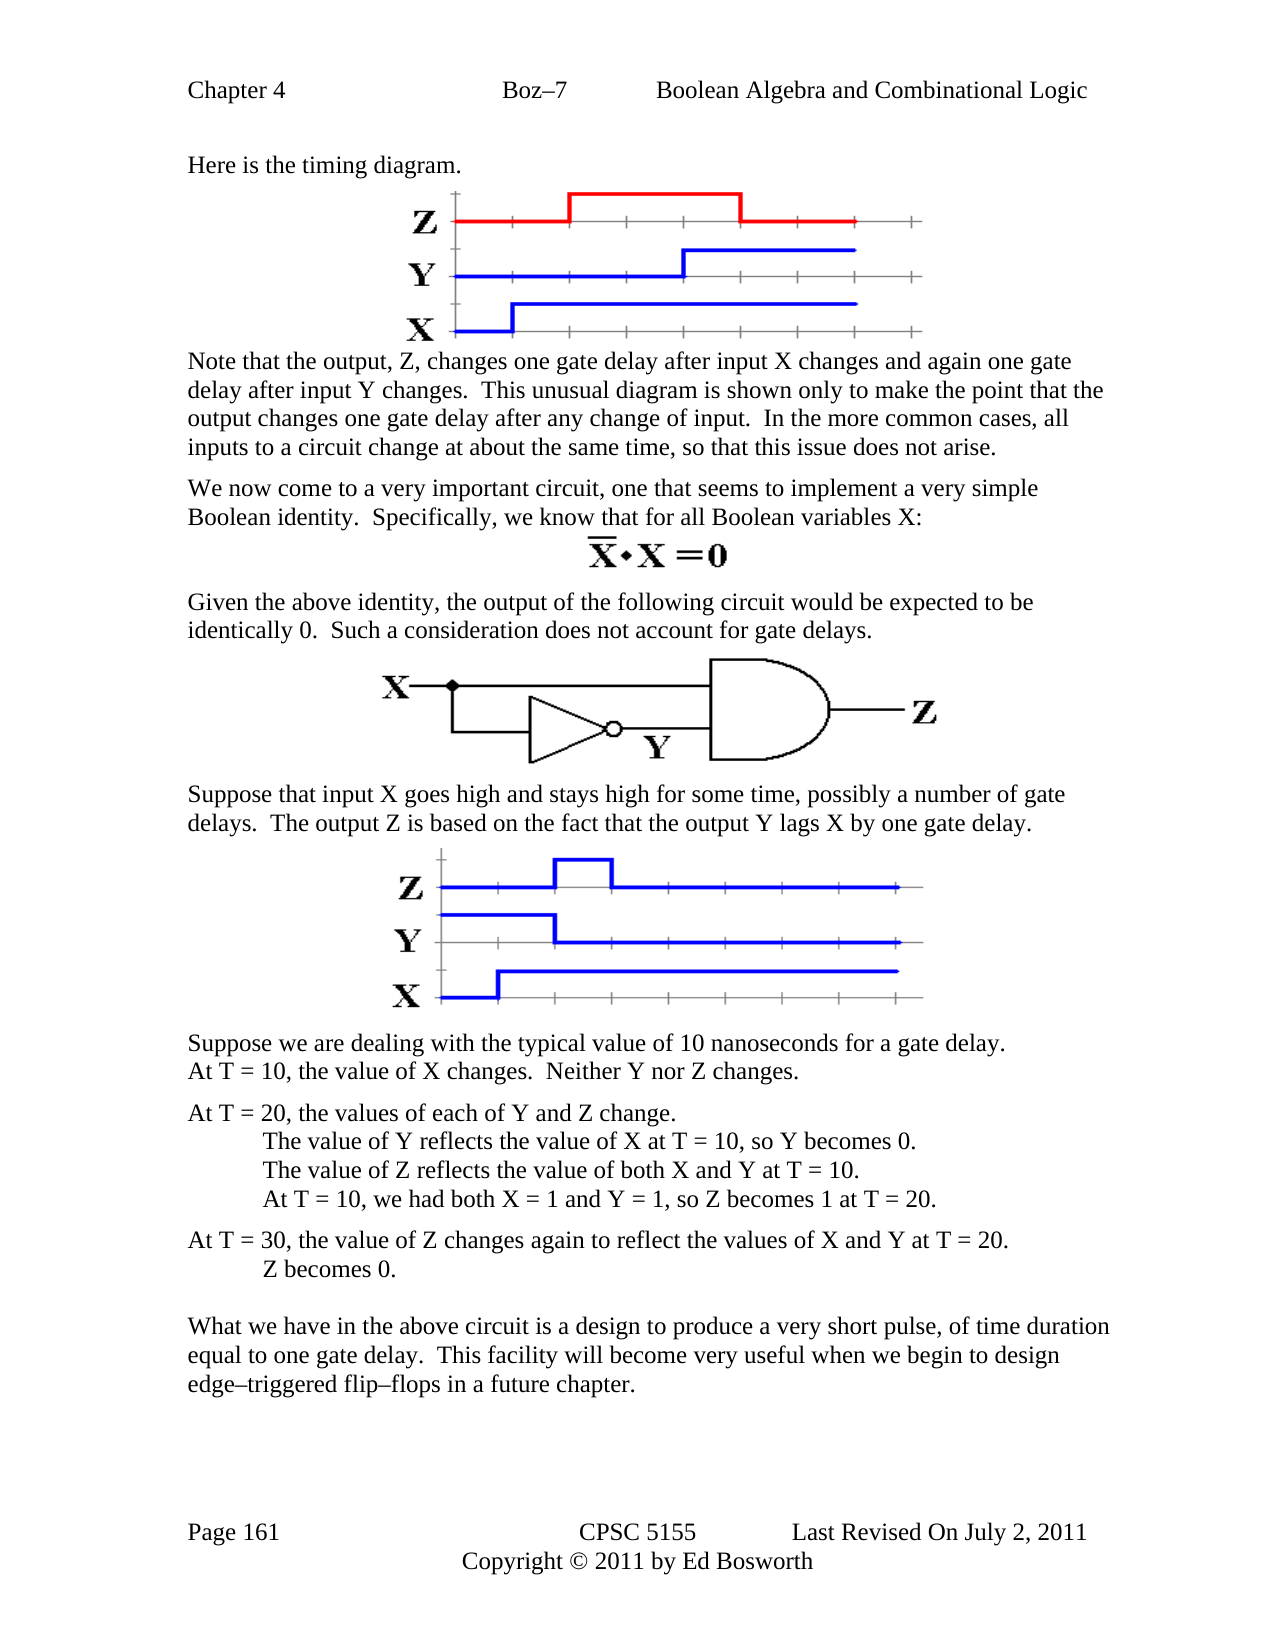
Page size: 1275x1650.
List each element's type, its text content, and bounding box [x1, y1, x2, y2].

text What we have in the above circuit is a design to produce a very short pulse, of time duration equal to one gate delay. This facility will become very useful when we begin to design edge–triggered flip–flops in a future chapter. [187, 1311, 1125, 1398]
text Suppose that input X goes high and stays high for some time, possibly a number of gate delays. The output Z is based on the fact that the output Y lags X by one gate delay. [187, 779, 1125, 836]
text Suppose we are dealing with the typical value of 10 nanoseconds for a gate delay. [187, 1028, 1125, 1056]
text At T = 20, the values of each of Y and Z change. [187, 1098, 1125, 1126]
text Given the above identity, the output of the following circuit would be expected to be identically 0. Such a consideration does not account for gate delays. [187, 587, 1125, 644]
text Here is the timing diagram. [187, 150, 1125, 179]
text The value of Y reflects the value of X at T = 10, so Y becomes 0. The value of Z reflects the value of both X and Y at T = 10. At T = 10, we had both X = 1 and Y = 1, so Z becomes 1 at T = 20. [187, 1126, 1125, 1213]
text At T = 10, the value of X changes. Neither Y nor Z changes. [187, 1056, 1125, 1085]
text At T = 30, the value of Z changes again to reflect the values of X and Y at T = 20. Z becomes 0. [187, 1225, 1125, 1283]
text Note that the output, Z, changes one gate delay after input X changes and again one gate delay after input Y changes. This unusual diagram is shown only to make the point that the output changes one gate delay after any change of input. In the more common cases, all inputs to a circuit change at about the same time, so that this issue does not arise. [187, 346, 1125, 461]
text We now come to a very important circuit, one that seems to implement a very simple Boolean identity. Specifically, we know that for all Boolean variables X: [187, 473, 1125, 531]
